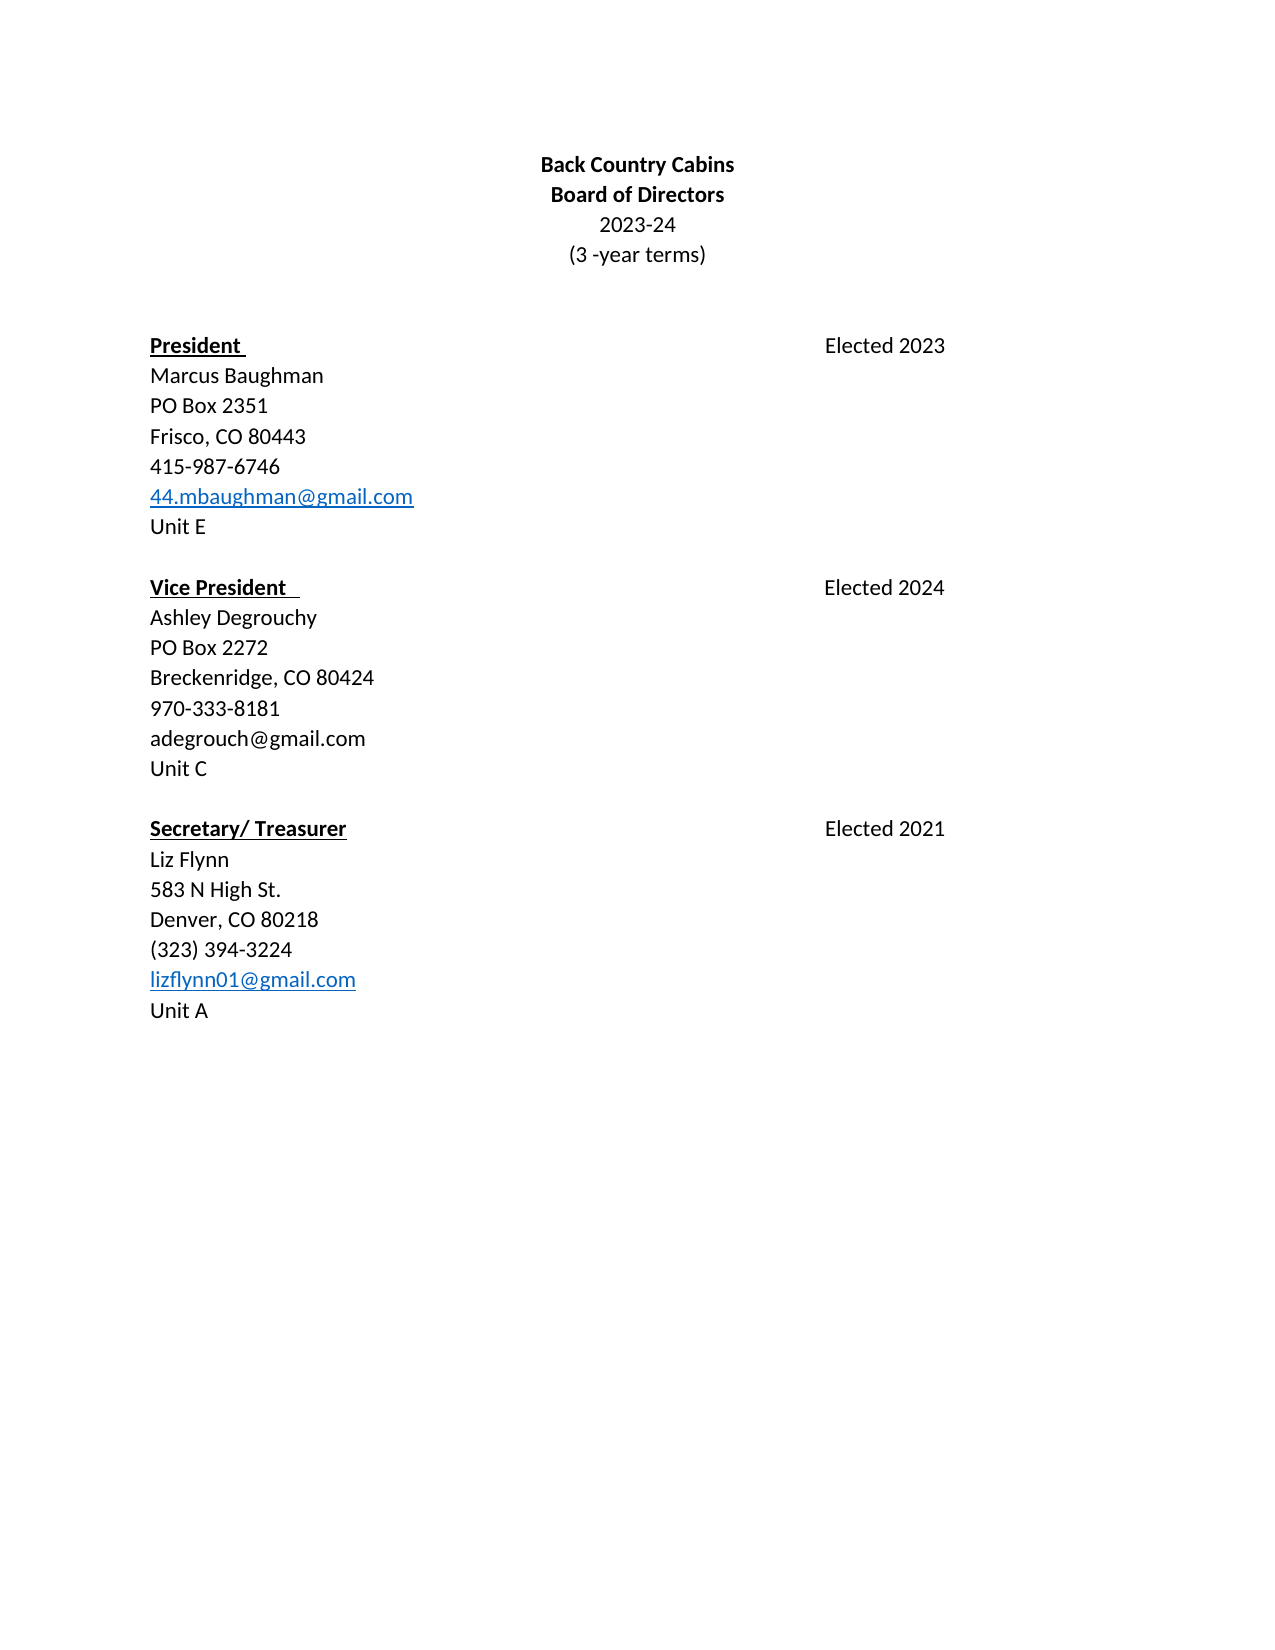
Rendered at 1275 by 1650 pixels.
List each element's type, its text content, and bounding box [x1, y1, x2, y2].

text 2023-24 [150, 210, 1125, 238]
text (3 -year terms) [150, 241, 1125, 269]
text Liz Flynn [150, 845, 1125, 873]
text Back Country Cabins [150, 150, 1125, 178]
text 44.mbaughman@gmail.com [150, 482, 1125, 510]
text Breckenridge, CO 80424 [150, 663, 1125, 692]
text adegrouch@gmail.com [150, 724, 1125, 752]
text PO Box 2272 [150, 633, 1125, 661]
text PO Box 2351 [150, 392, 1125, 420]
text lizflynn01@gmail.com [150, 966, 1125, 994]
text Frisco, CO 80443 [150, 422, 1125, 450]
text 970-333-8181 [150, 694, 1125, 722]
text Marcus Baughman [150, 361, 1125, 389]
text 583 N High St. [150, 875, 1125, 903]
text Vice President Elected 2024 [150, 573, 1125, 601]
text Ashley Degrouchy [150, 603, 1125, 631]
text Unit A [150, 996, 1125, 1024]
text President Elected 2023 [150, 331, 1125, 359]
text (323) 394-3224 [150, 935, 1125, 963]
text Unit C [150, 754, 1125, 782]
text Unit E [150, 512, 1125, 541]
text Denver, CO 80218 [150, 905, 1125, 933]
text Secretary/ Treasurer Elected 2021 [150, 814, 1125, 843]
text Board of Directors [150, 180, 1125, 208]
text 415-987-6746 [150, 452, 1125, 480]
